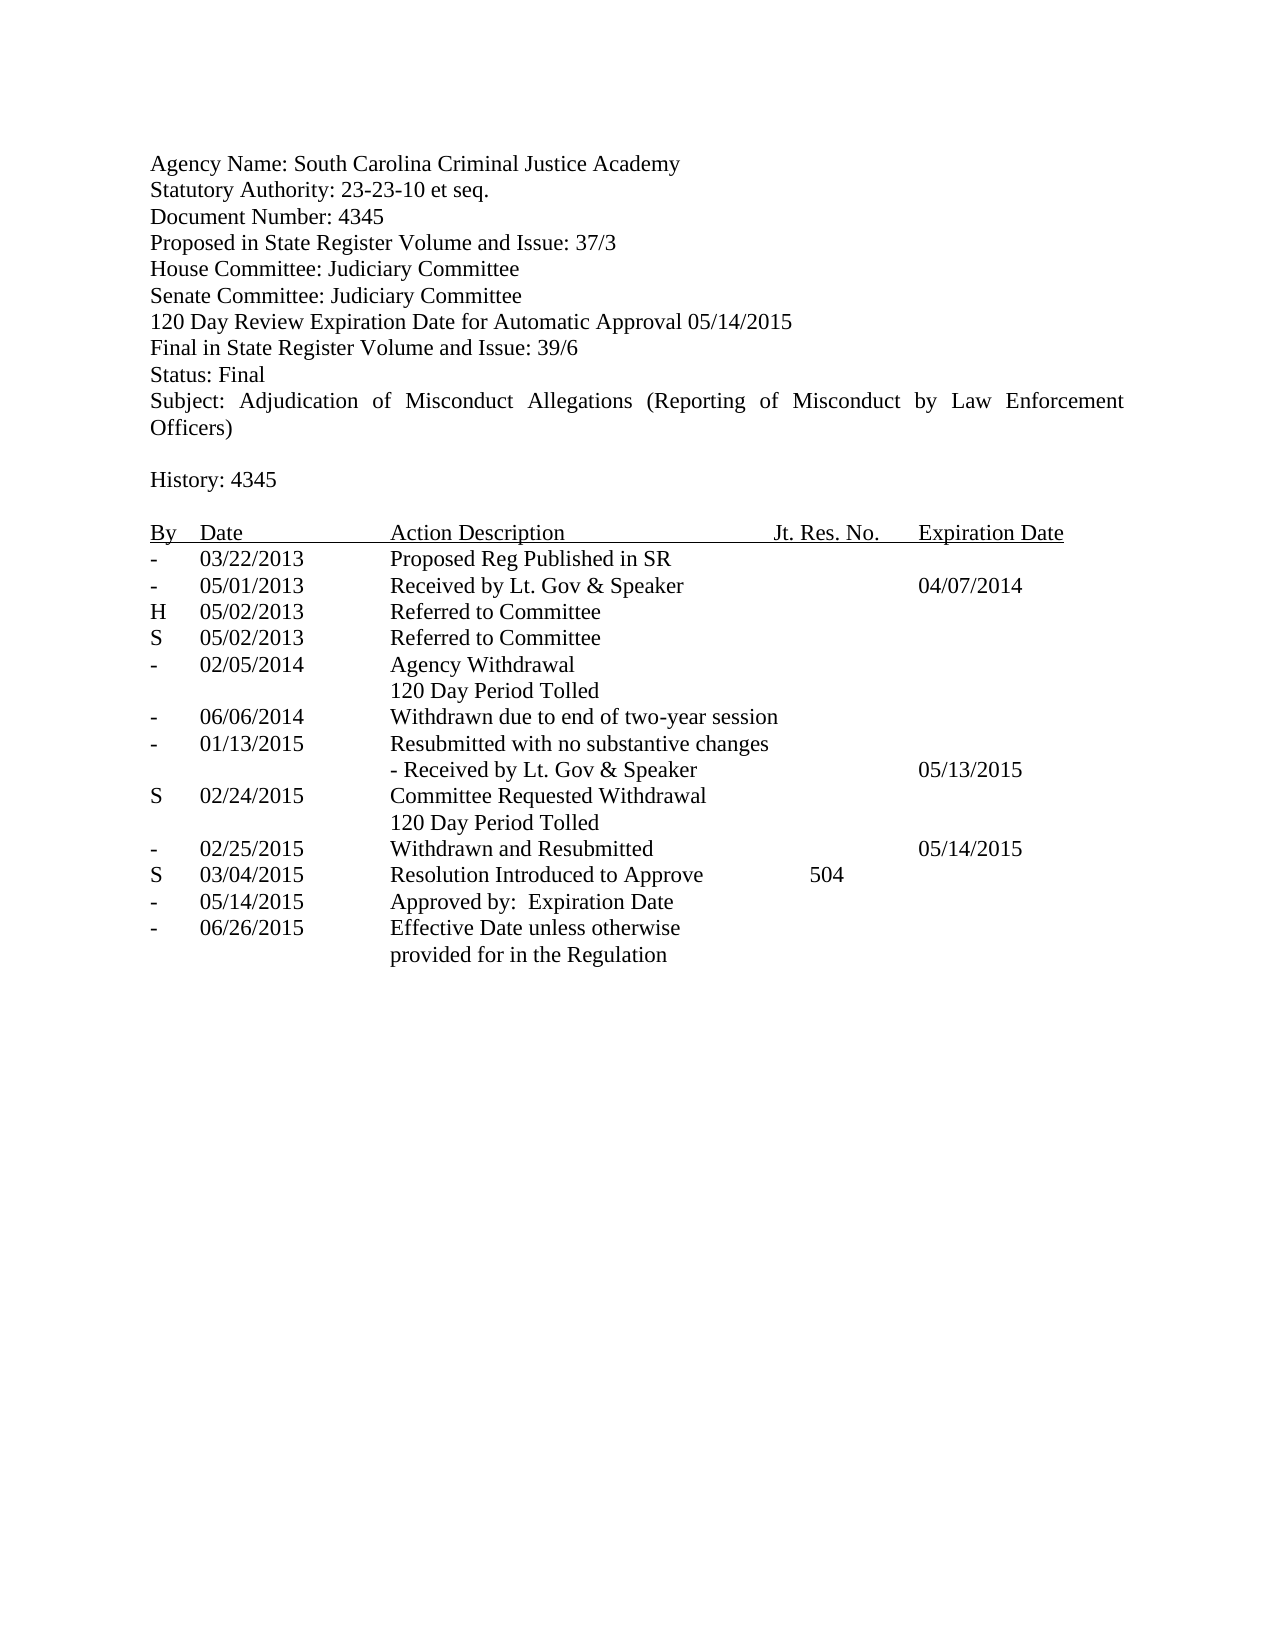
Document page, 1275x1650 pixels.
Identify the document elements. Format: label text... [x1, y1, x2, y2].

text Document Number: 4345 [150, 203, 1125, 229]
text By Date Action Description Jt. Res. No. Expiration Date [150, 519, 1125, 545]
text Senate Committee: Judiciary Committee [150, 282, 1125, 308]
text S 03/04/2015 Resolution Introduced to Approve 504 [150, 862, 1125, 888]
text S 02/24/2015 Committee Requested Withdrawal [150, 782, 1125, 809]
text Agency Name: South Carolina Criminal Justice Academy [150, 150, 1125, 176]
text 120 Day Review Expiration Date for Automatic Approval 05/14/2015 [150, 308, 1125, 334]
text Subject: Adjudication of Misconduct Allegations (Reporting of Misconduct by Law Enforcement Officers) [150, 387, 1125, 440]
text - 05/01/2013 Received by Lt. Gov & Speaker 04/07/2014 [150, 572, 1125, 598]
text Status: Final [150, 361, 1125, 387]
text - 02/25/2015 Withdrawn and Resubmitted 05/14/2015 [150, 835, 1125, 862]
text S 05/02/2013 Referred to Committee [150, 624, 1125, 651]
text House Committee: Judiciary Committee [150, 255, 1125, 282]
text History: 4345 [150, 466, 1125, 493]
text - 06/06/2014 Withdrawn due to end of two-year session [150, 703, 1125, 730]
text - 05/14/2015 Approved by: Expiration Date [150, 888, 1125, 914]
text Proposed in State Register Volume and Issue: 37/3 [150, 229, 1125, 255]
text - Received by Lt. Gov & Speaker 05/13/2015 [150, 756, 1125, 782]
text 120 Day Period Tolled [150, 677, 1125, 703]
text Statutory Authority: 23-23-10 et seq. [150, 176, 1125, 203]
text - 03/22/2013 Proposed Reg Published in SR [150, 545, 1125, 572]
text 120 Day Period Tolled [150, 809, 1125, 835]
text H 05/02/2013 Referred to Committee [150, 598, 1125, 624]
text - 06/26/2015 Effective Date unless otherwise [150, 914, 1125, 941]
text - 02/05/2014 Agency Withdrawal [150, 651, 1125, 677]
text provided for in the Regulation [150, 941, 1125, 967]
text - 01/13/2015 Resubmitted with no substantive changes [150, 730, 1125, 756]
text Final in State Register Volume and Issue: 39/6 [150, 334, 1125, 361]
